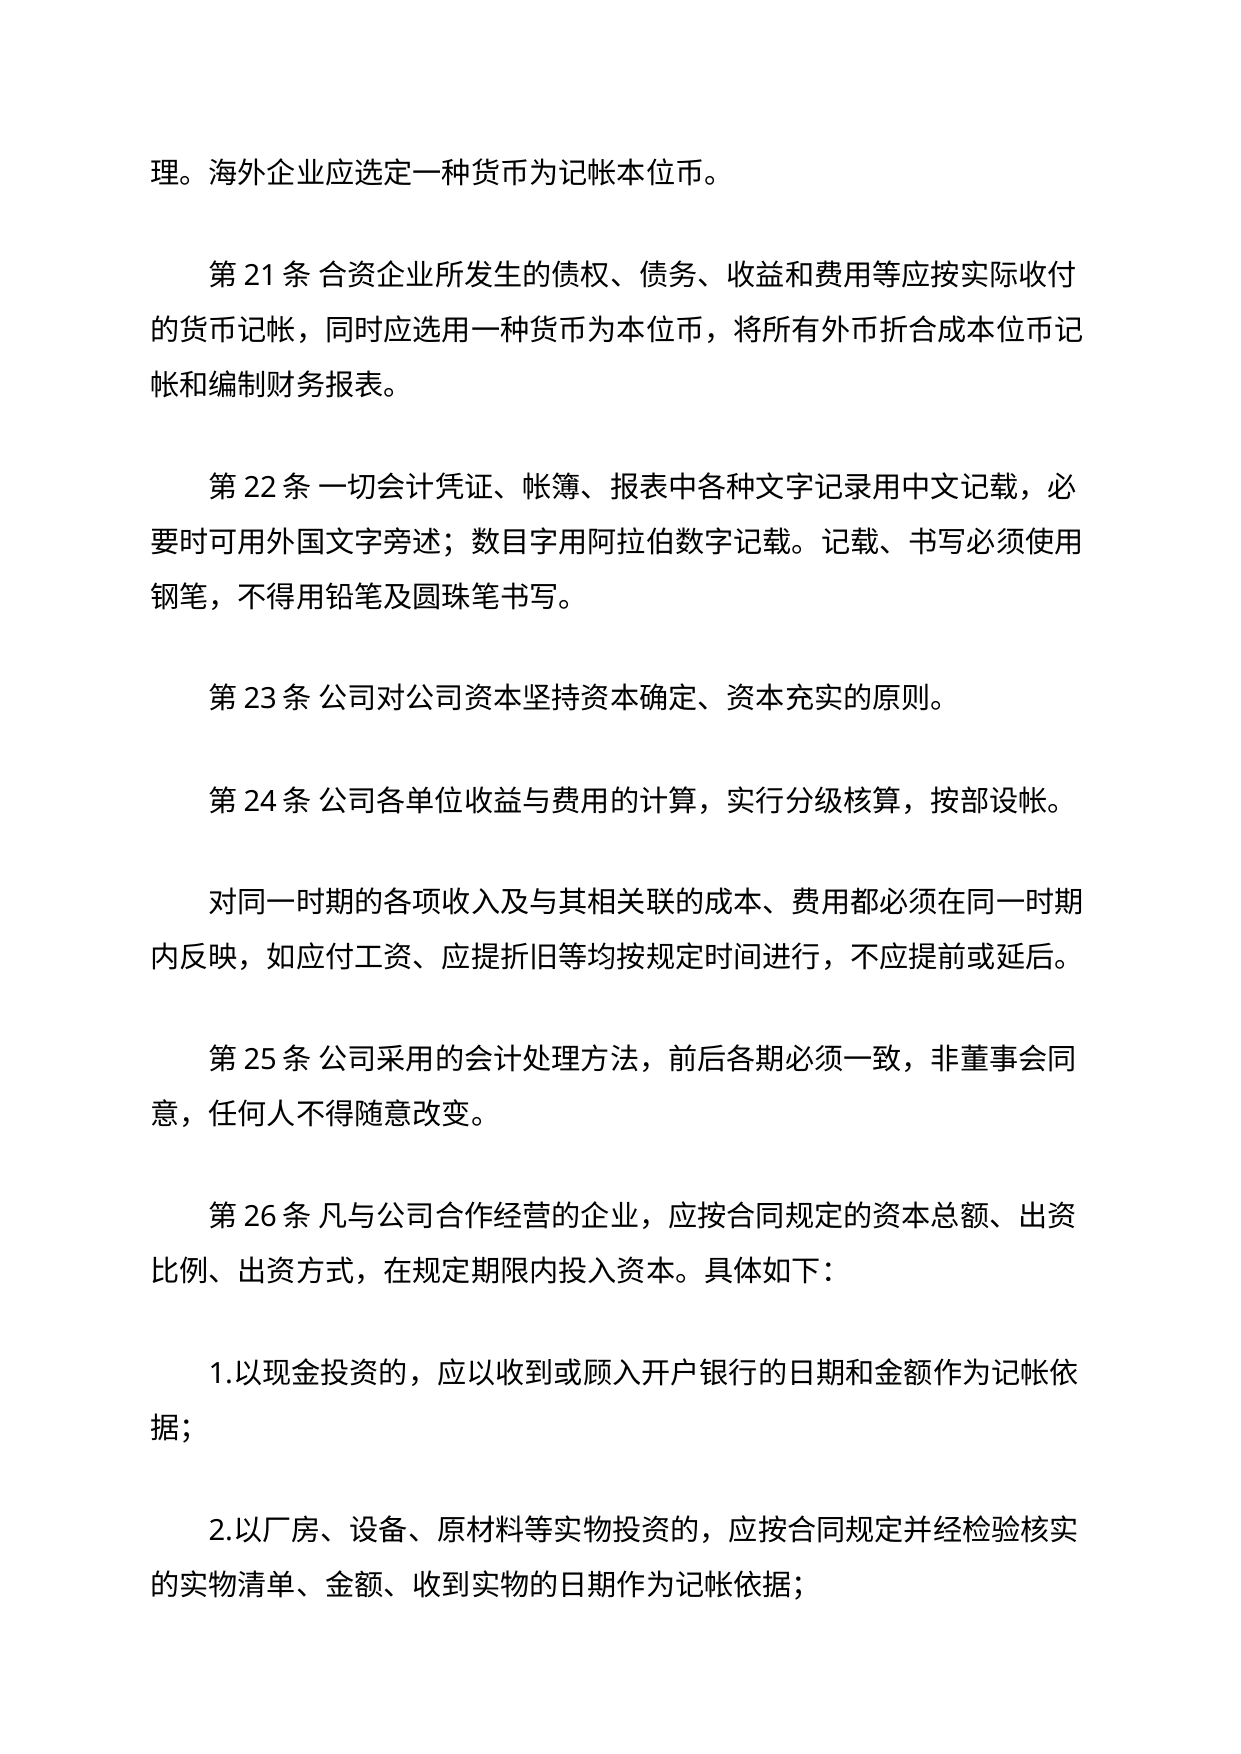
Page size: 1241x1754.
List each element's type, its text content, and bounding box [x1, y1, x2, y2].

text 第21条 合资企业所发生的债权、债务、收益和费用等应按实际收付的货币记帐，同时应选用一种货币为本位币，将所有外币折合成本位币记帐和编制财务报表。 [150, 252, 1090, 404]
text 1.以现金投资的，应以收到或顾入开户银行的日期和金额作为记帐依据； [150, 1349, 1090, 1447]
text 第26条 凡与公司合作经营的企业，应按合同规定的资本总额、出资比例、出资方式，在规定期限内投入资本。具体如下： [150, 1192, 1090, 1290]
text 对同一时期的各项收入及与其相关联的成本、费用都必须在同一时期内反映，如应付工资、应提折旧等均按规定时间进行，不应提前或延后。 [150, 879, 1090, 976]
text 第22条 一切会计凭证、帐簿、报表中各种文字记录用中文记载，必要时可用外国文字旁述；数目字用阿拉伯数字记载。记载、书写必须使用钢笔，不得用铅笔及圆珠笔书写。 [150, 463, 1090, 616]
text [150, 150, 1090, 192]
text 第25条 公司采用的会计处理方法，前后各期必须一致，非董事会同意，任何人不得随意改变。 [150, 1036, 1090, 1133]
text 2.以厂房、设备、原材料等实物投资的，应按合同规定并经检验核实的实物清单、金额、收到实物的日期作为记帐依据； [150, 1506, 1090, 1603]
text 第24条 公司各单位收益与费用的计算，实行分级核算，按部设帐。 [150, 777, 1090, 819]
text 第23条 公司对公司资本坚持资本确定、资本充实的原则。 [150, 675, 1090, 717]
